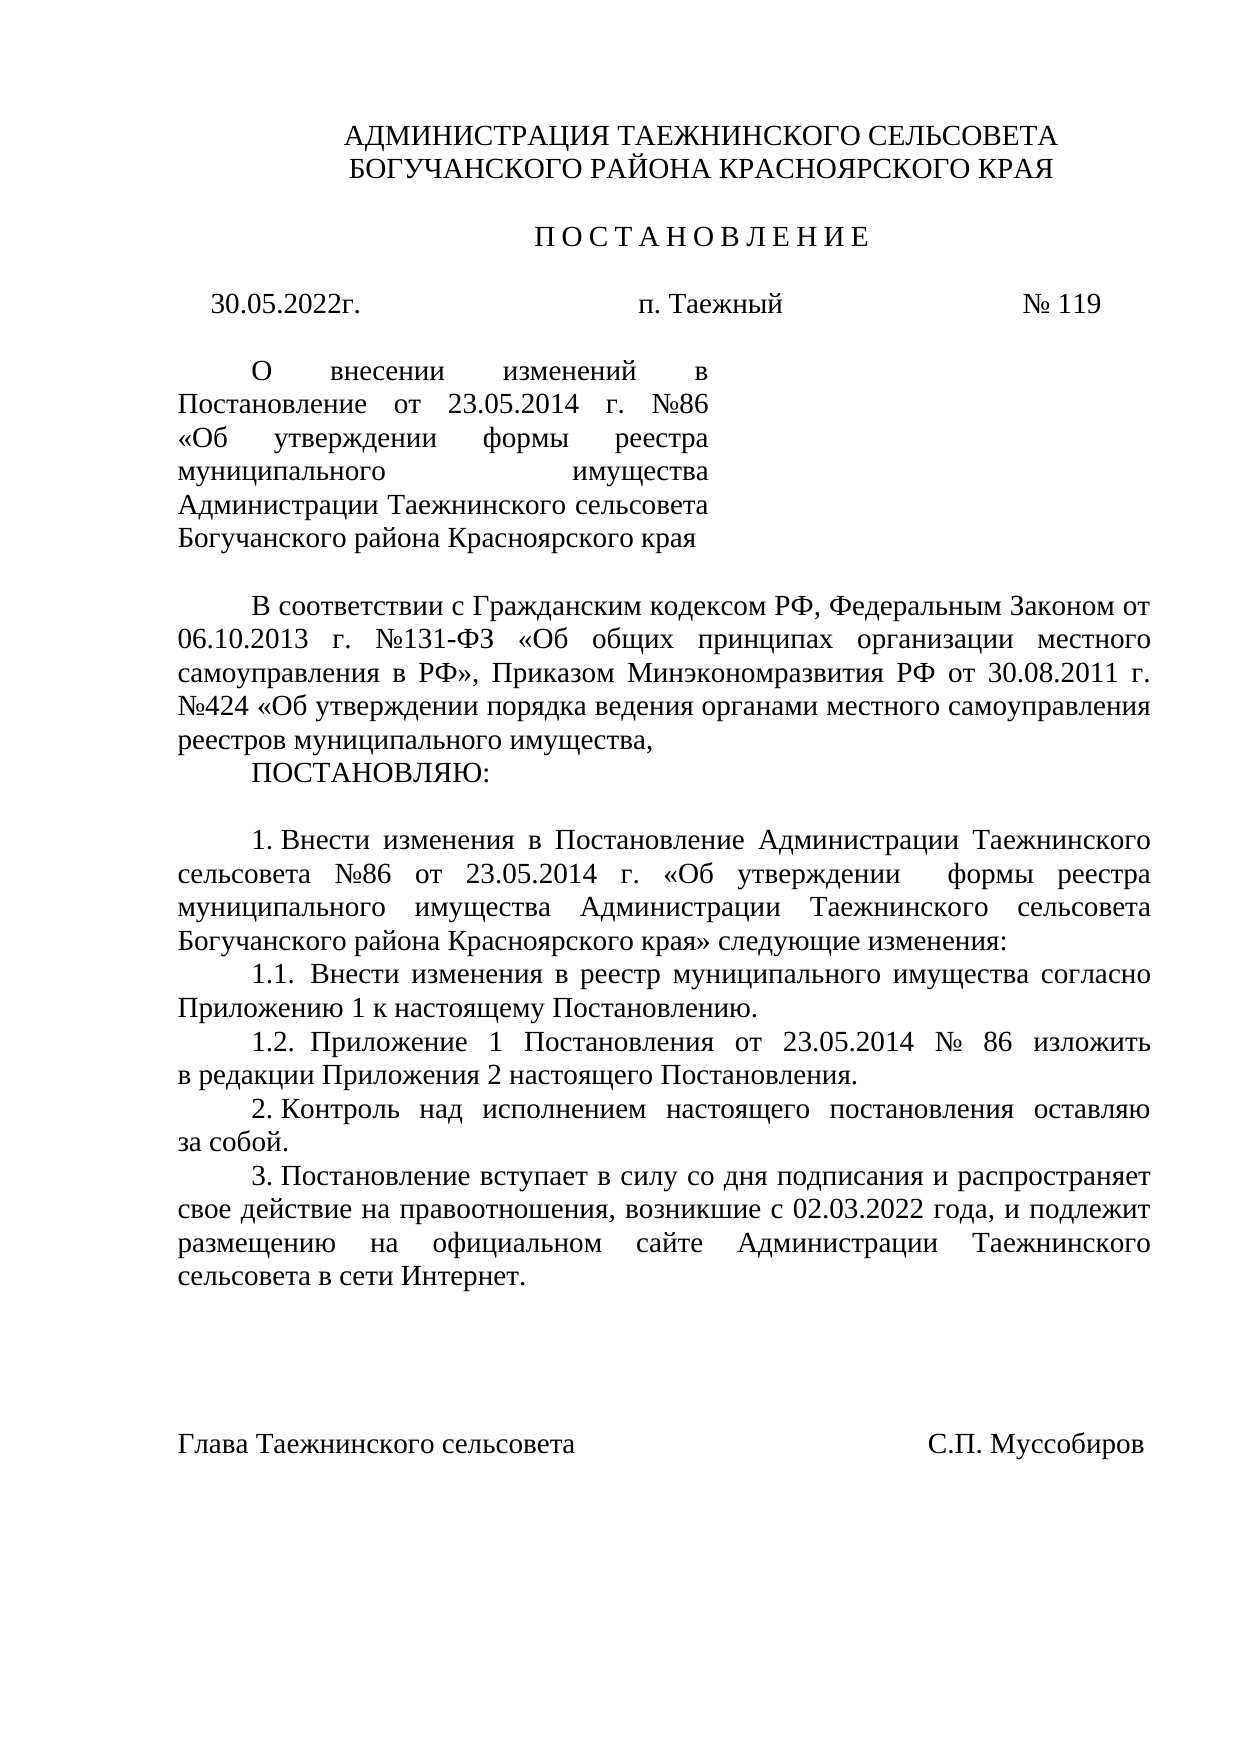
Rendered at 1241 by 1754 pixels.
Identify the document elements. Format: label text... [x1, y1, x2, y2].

table_header № 119 [838, 286, 1163, 319]
text В соответствии с Гражданским кодексом РФ, Федеральным Законом от 06.10.2013 г. №131-ФЗ «Об общих принципах организации местного самоуправления в РФ», Приказом Минэкономразвития РФ от 30.08.2011 г. №424 «Об утверждении порядка ведения органами местного самоуправления реестров муниципального имущества, [177, 588, 1152, 755]
title ПОСТАНОВЛЕНИЕ [177, 219, 1152, 252]
list Приложение 1 Постановления от 23.05.2014 № 86 изложить в редакции Приложения 2 настоящего Постановления. [177, 1024, 1152, 1091]
text Глава Таежнинского сельсовета С.П. Муссобиров [177, 1426, 1152, 1460]
list Внести изменения в реестр муниципального имущества согласно Приложению 1 к настоящему Постановлению. [177, 957, 1152, 1024]
table_header п. Таежный [510, 286, 837, 319]
list Внести изменения в Постановление Администрации Таежнинского сельсовета №86 от 23.05.2014 г. «Об утверждении формы реестра муниципального имущества Администрации Таежнинского сельсовета Богучанского района Красноярского края» следующие изменения: [177, 822, 1152, 957]
table_header 30.05.2022г. [177, 286, 509, 319]
title БОГУЧАНСКОГО РАЙОНА КРАСНОЯРСКОГО КРАЯ [177, 152, 1152, 185]
title АДМИНИСТРАЦИЯ ТАЕЖНИНСКОГО СЕЛЬСОВЕТА [177, 118, 1152, 152]
list Контроль над исполнением настоящего постановления оставляю за собой. [177, 1091, 1152, 1158]
text О внесении изменений в Постановление от 23.05.2014 г. №86 «Об утверждении формы реестра муниципального имущества Администрации Таежнинского сельсовета Богучанского района Красноярского края [177, 353, 709, 554]
list Постановление вступает в силу со дня подписания и распространяет свое действие на правоотношения, возникшие с 02.03.2022 года, и подлежит размещению на официальном сайте Администрации Таежнинского сельсовета в сети Интернет. [177, 1158, 1152, 1292]
text ПОСТАНОВЛЯЮ: [177, 755, 1152, 789]
